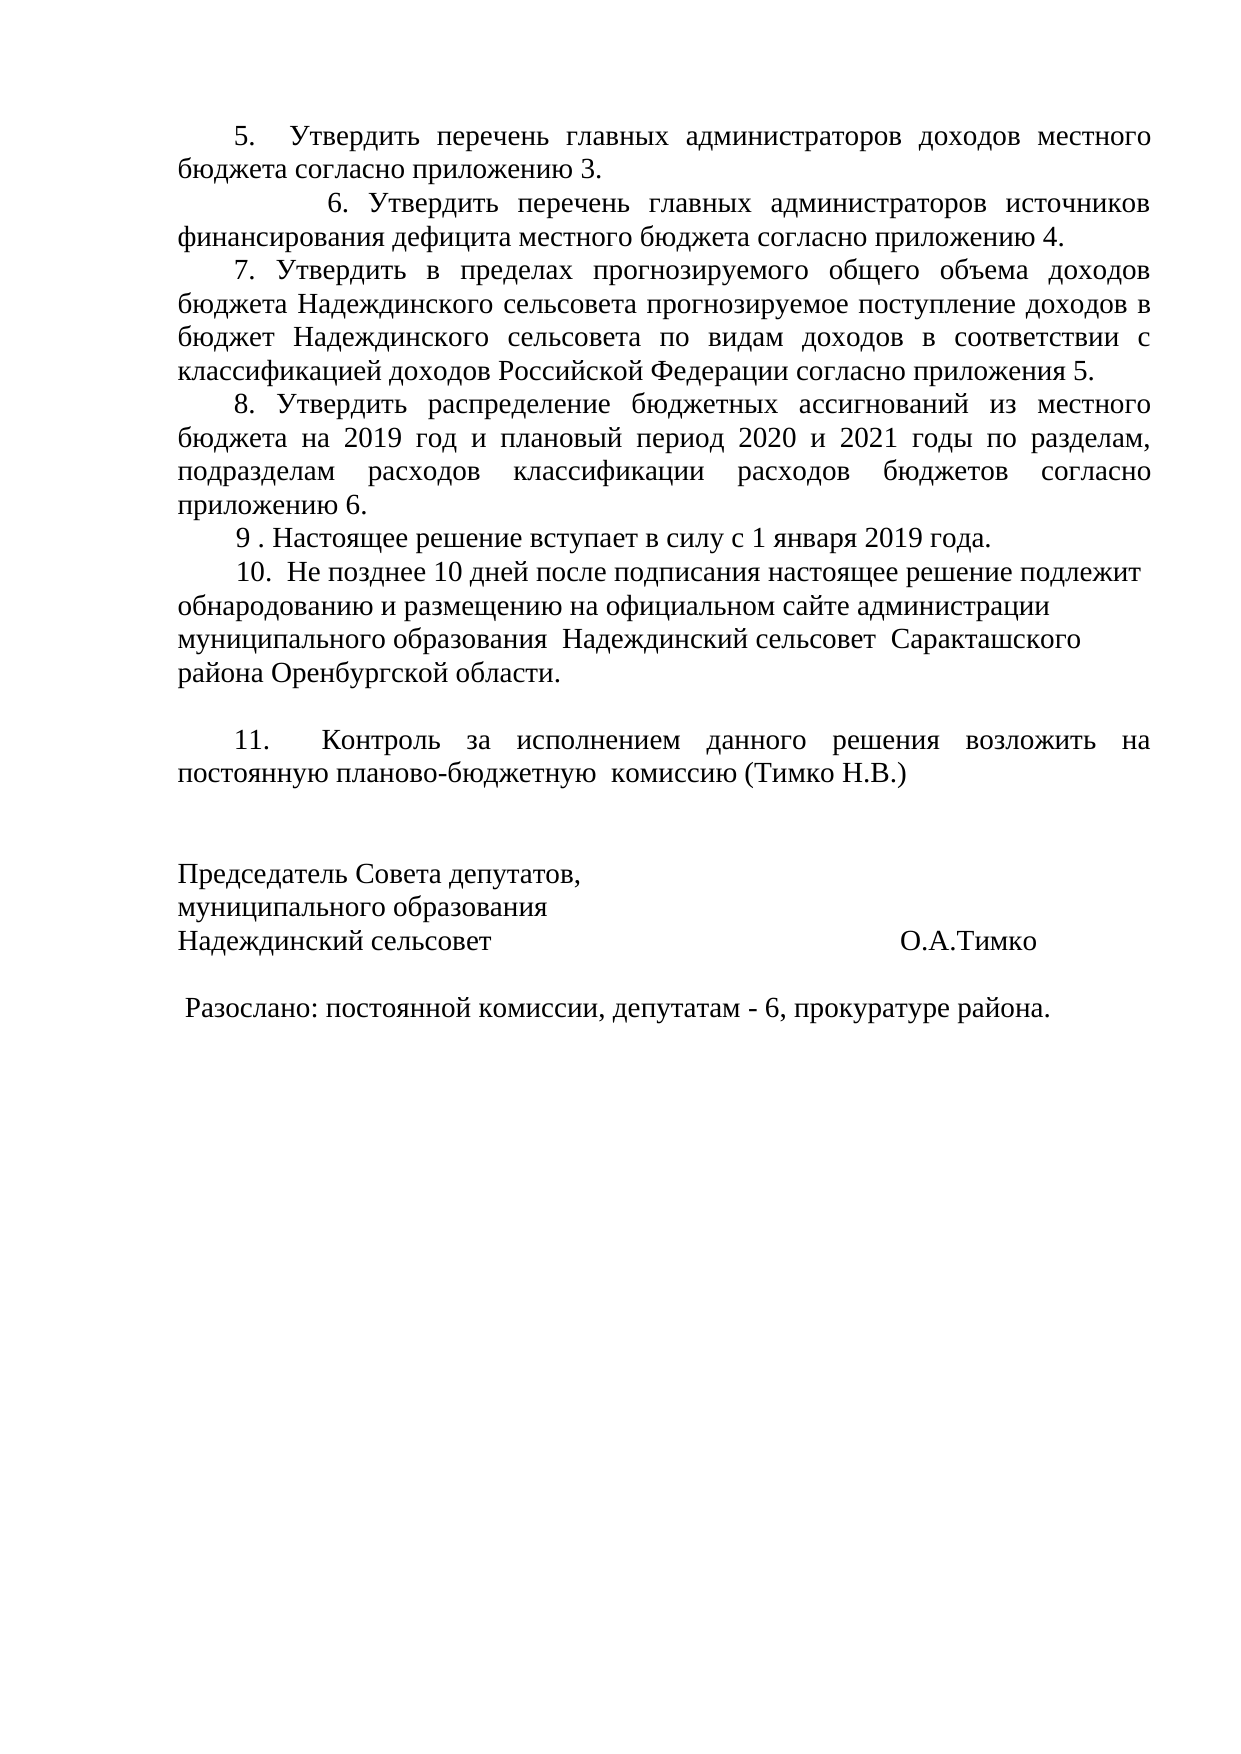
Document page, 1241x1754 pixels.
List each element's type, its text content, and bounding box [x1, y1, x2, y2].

text Председатель Совета депутатов, [177, 856, 1152, 889]
text 9 . Настоящее решение вступает в силу с 1 января 2019 года. 10. Не позднее 10 дней после подписания настоящее решение подлежит обнародованию и размещению на официальном сайте администрации муниципального образования Надеждинский сельсовет Саракташского района Оренбургской области. [177, 521, 1152, 688]
text 8. Утвердить распределение бюджетных ассигнований из местного бюджета на 2019 год и плановый период 2020 и 2021 годы по разделам, подразделам расходов классификации расходов бюджетов согласно приложению 6. [177, 386, 1152, 521]
text 7. Утвердить в пределах прогнозируемого общего объема доходов бюджета Надеждинского сельсовета прогнозируемое поступление доходов в бюджет Надеждинского сельсовета по видам доходов в соответствии с классификацией доходов Российской Федерации согласно приложения 5. [177, 252, 1152, 386]
text 5. Утвердить перечень главных администраторов доходов местного бюджета согласно приложению 3. [177, 118, 1152, 185]
text 11. Контроль за исполнением данного решения возложить на постоянную планово-бюджетную комиссию (Тимко Н.В.) [177, 722, 1152, 789]
text муниципального образования [177, 889, 1152, 923]
text Разослано: постоянной комиссии, депутатам - 6, прокуратуре района. [177, 990, 1152, 1024]
text Надеждинский сельсовет О.А.Тимко [177, 923, 1152, 957]
text 6. Утвердить перечень главных администраторов источников финансирования дефицита местного бюджета согласно приложению 4. [177, 185, 1152, 252]
